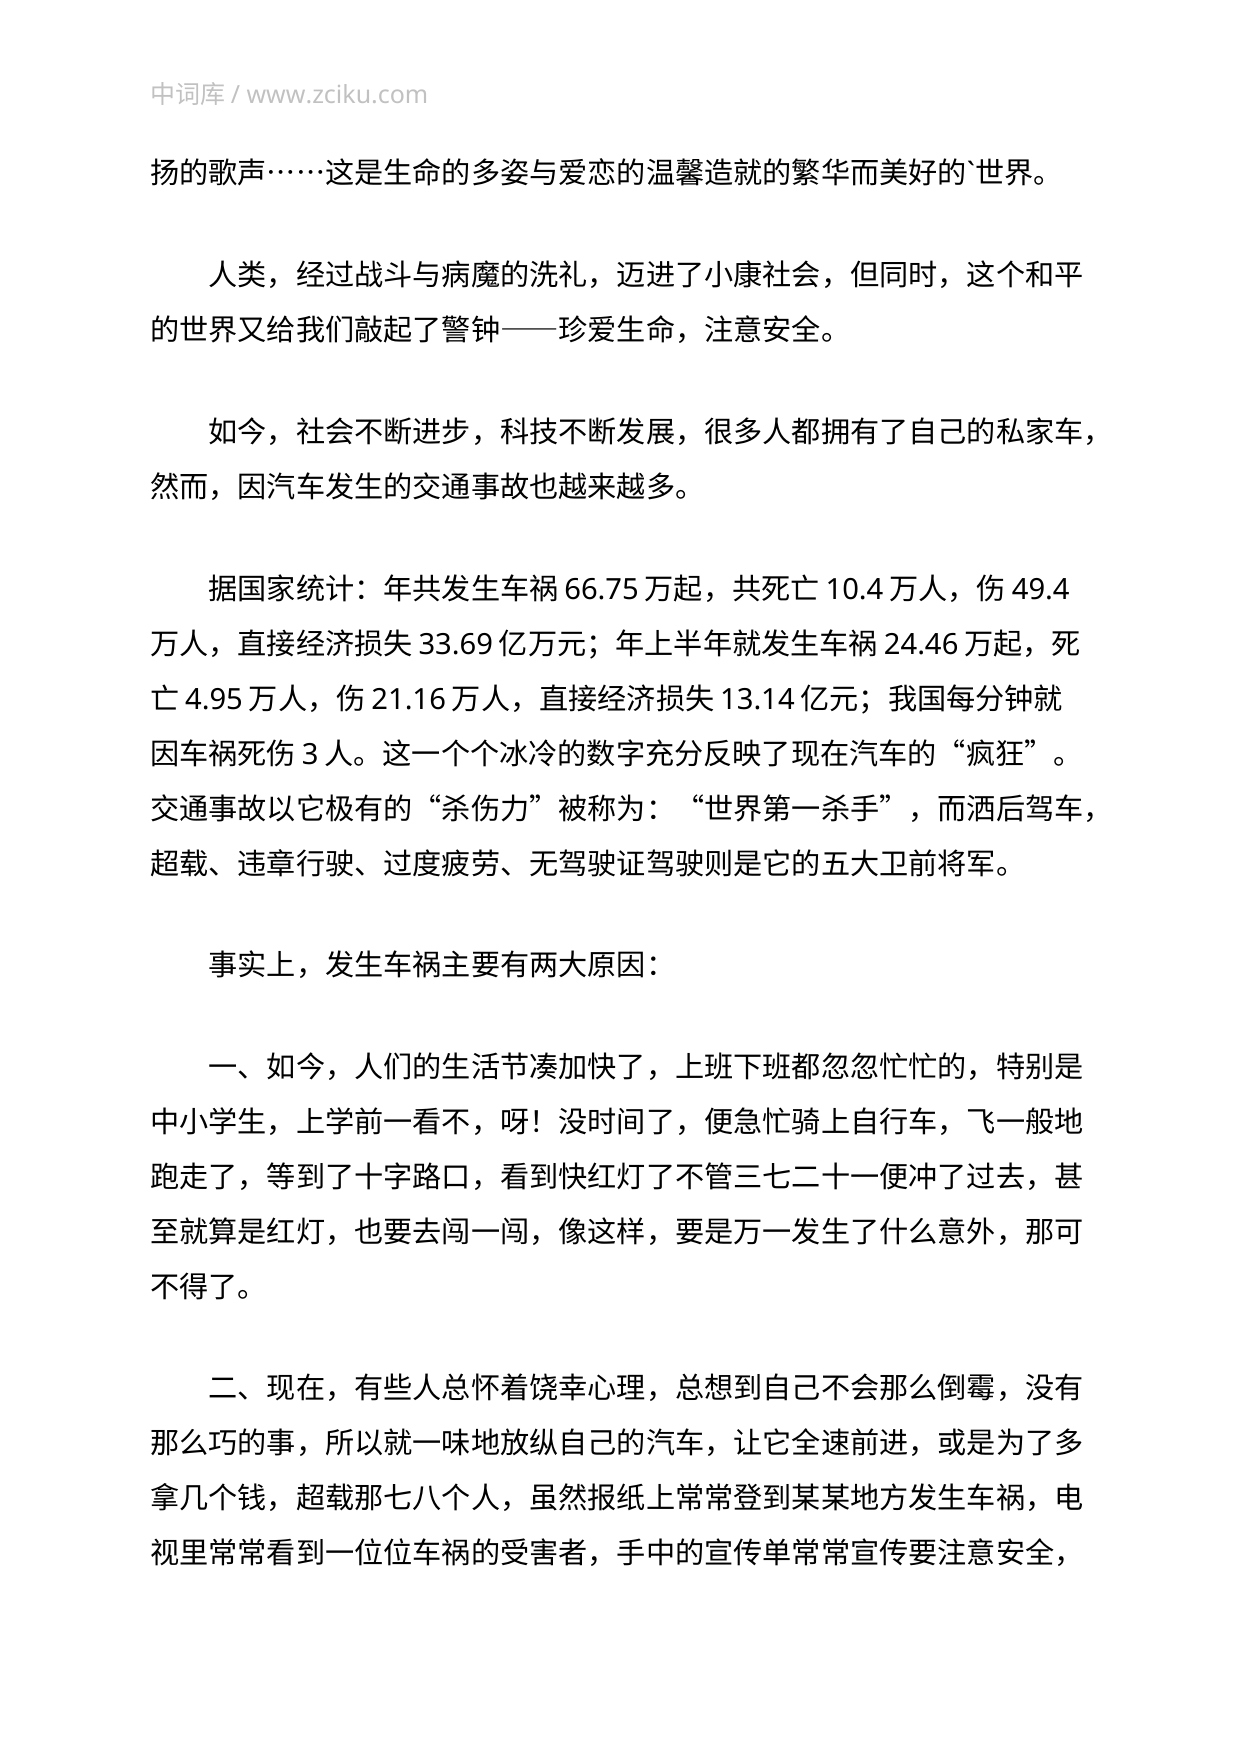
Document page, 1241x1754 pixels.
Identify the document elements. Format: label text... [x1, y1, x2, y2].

text 据国家统计：年共发生车祸66.75万起，共死亡10.4万人，伤49.4万人，直接经济损失33.69亿万元；年上半年就发生车祸24.46万起，死亡4.95万人，伤21.16万人，直接经济损失13.14亿元；我国每分钟就因车祸死伤3人。这一个个冰冷的数字充分反映了现在汽车的“疯狂”。交通事故以它极有的“杀伤力”被称为：“世界第一杀手”，而洒后驾车，超载、违章行驶、过度疲劳、无驾驶证驾驶则是它的五大卫前将军。 [150, 565, 1090, 882]
text 人类，经过战斗与病魔的洗礼，迈进了小康社会，但同时，这个和平的世界又给我们敲起了警钟――珍爱生命，注意安全。 [150, 252, 1090, 349]
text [150, 150, 1090, 192]
text 如今，社会不断进步，科技不断发展，很多人都拥有了自己的私家车，然而，因汽车发生的交通事故也越来越多。 [150, 409, 1090, 506]
text 事实上，发生车祸主要有两大原因： [150, 942, 1090, 984]
text 一、如今，人们的生活节凑加快了，上班下班都忽忽忙忙的，特别是中小学生，上学前一看不，呀！没时间了，便急忙骑上自行车，飞一般地跑走了，等到了十字路口，看到快红灯了不管三七二十一便冲了过去，甚至就算是红灯，也要去闯一闯，像这样，要是万一发生了什么意外，那可不得了。 [150, 1044, 1090, 1306]
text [150, 1365, 1090, 1572]
